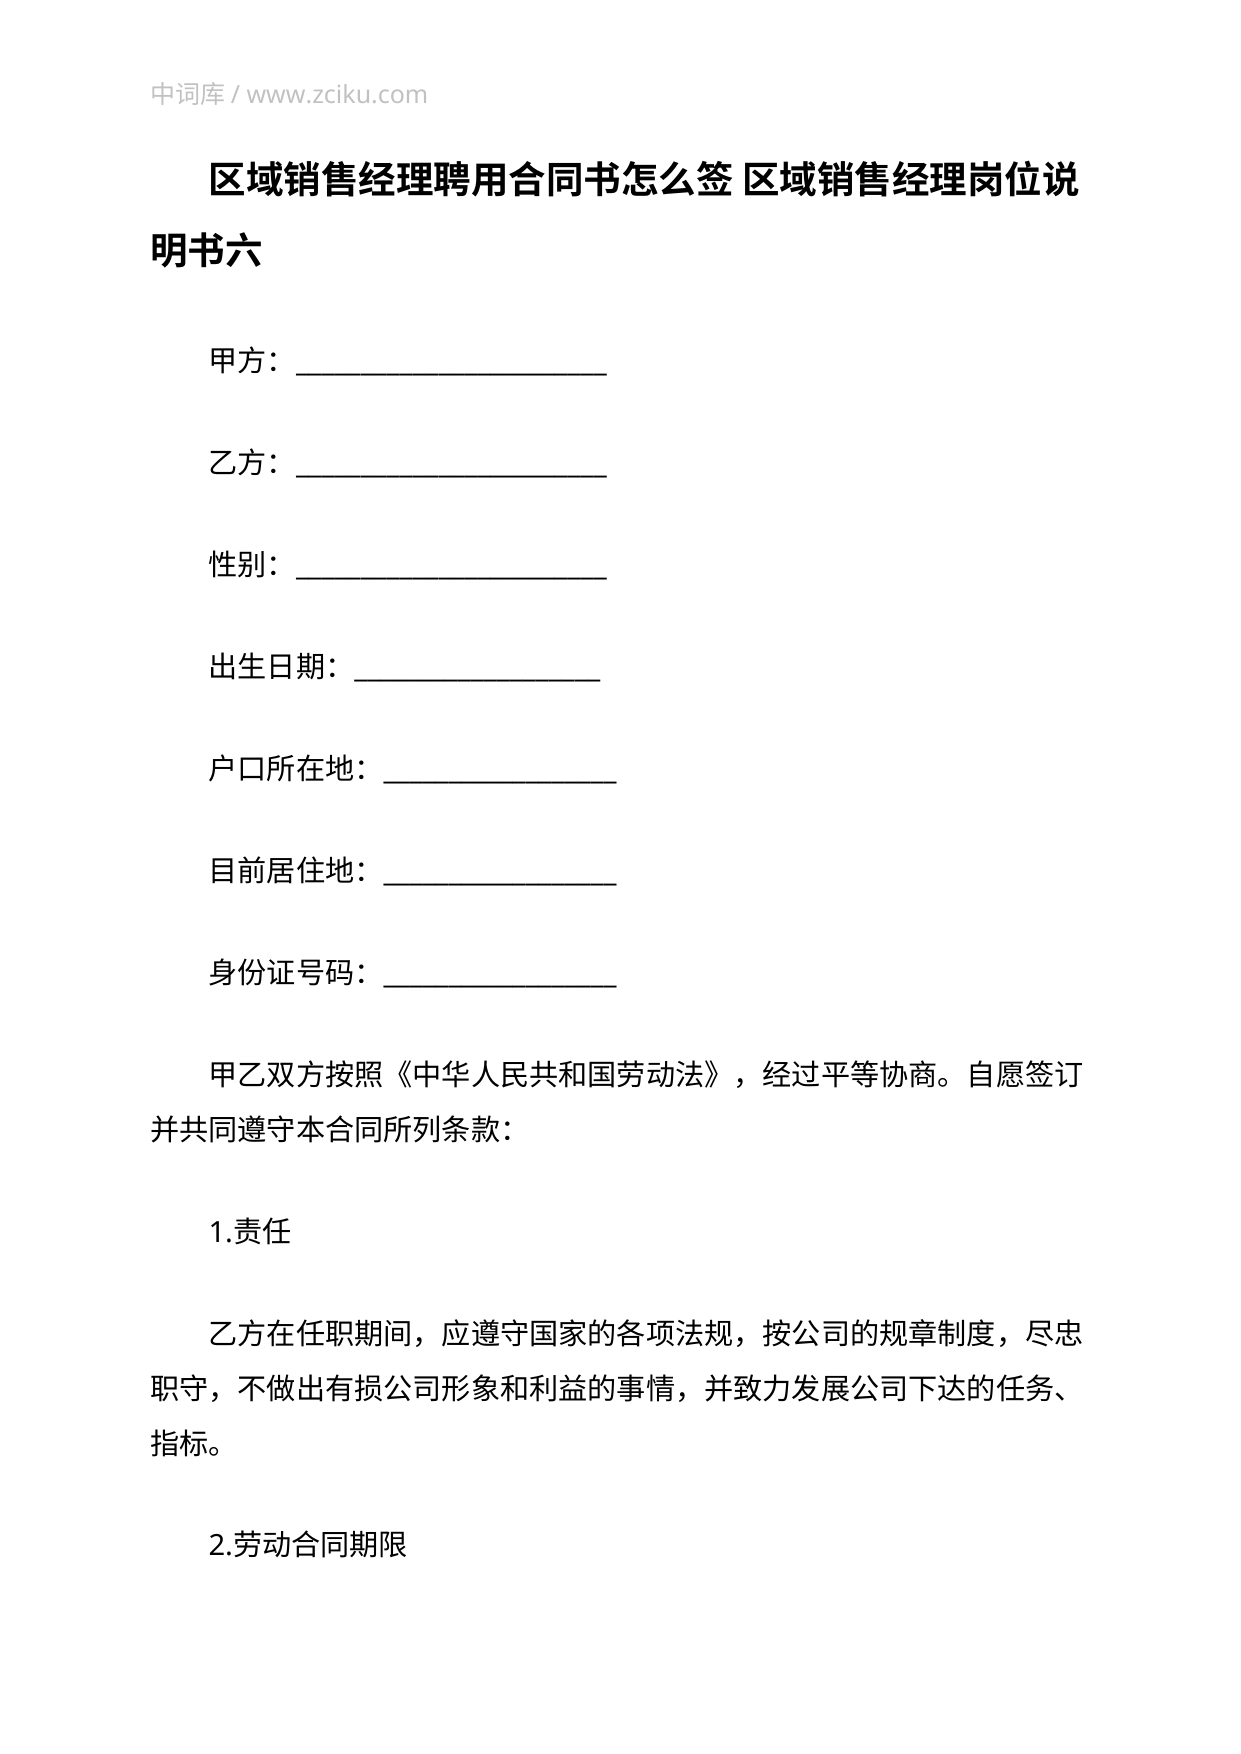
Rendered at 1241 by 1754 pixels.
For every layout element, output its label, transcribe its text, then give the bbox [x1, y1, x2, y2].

text 区域销售经理聘用合同书怎么签 区域销售经理岗位说明书六 [150, 150, 1090, 275]
text 乙方在任职期间，应遵守国家的各项法规，按公司的规章制度，尽忠职守，不做出有损公司形象和利益的事情，并致力发展公司下达的任务、指标。 [150, 1310, 1090, 1462]
text 甲乙双方按照《中华人民共和国劳动法》，经过平等协商。自愿签订并共同遵守本合同所列条款： [150, 1052, 1090, 1149]
text 性别：________________________ [150, 542, 1090, 584]
text 出生日期：___________________ [150, 644, 1090, 686]
text 身份证号码：__________________ [150, 950, 1090, 992]
text 1.责任 [150, 1208, 1090, 1251]
text 户口所在地：__________________ [150, 746, 1090, 788]
text 2.劳动合同期限 [150, 1522, 1090, 1564]
text 乙方：________________________ [150, 440, 1090, 482]
text 目前居住地：__________________ [150, 848, 1090, 890]
text 甲方：________________________ [150, 338, 1090, 380]
